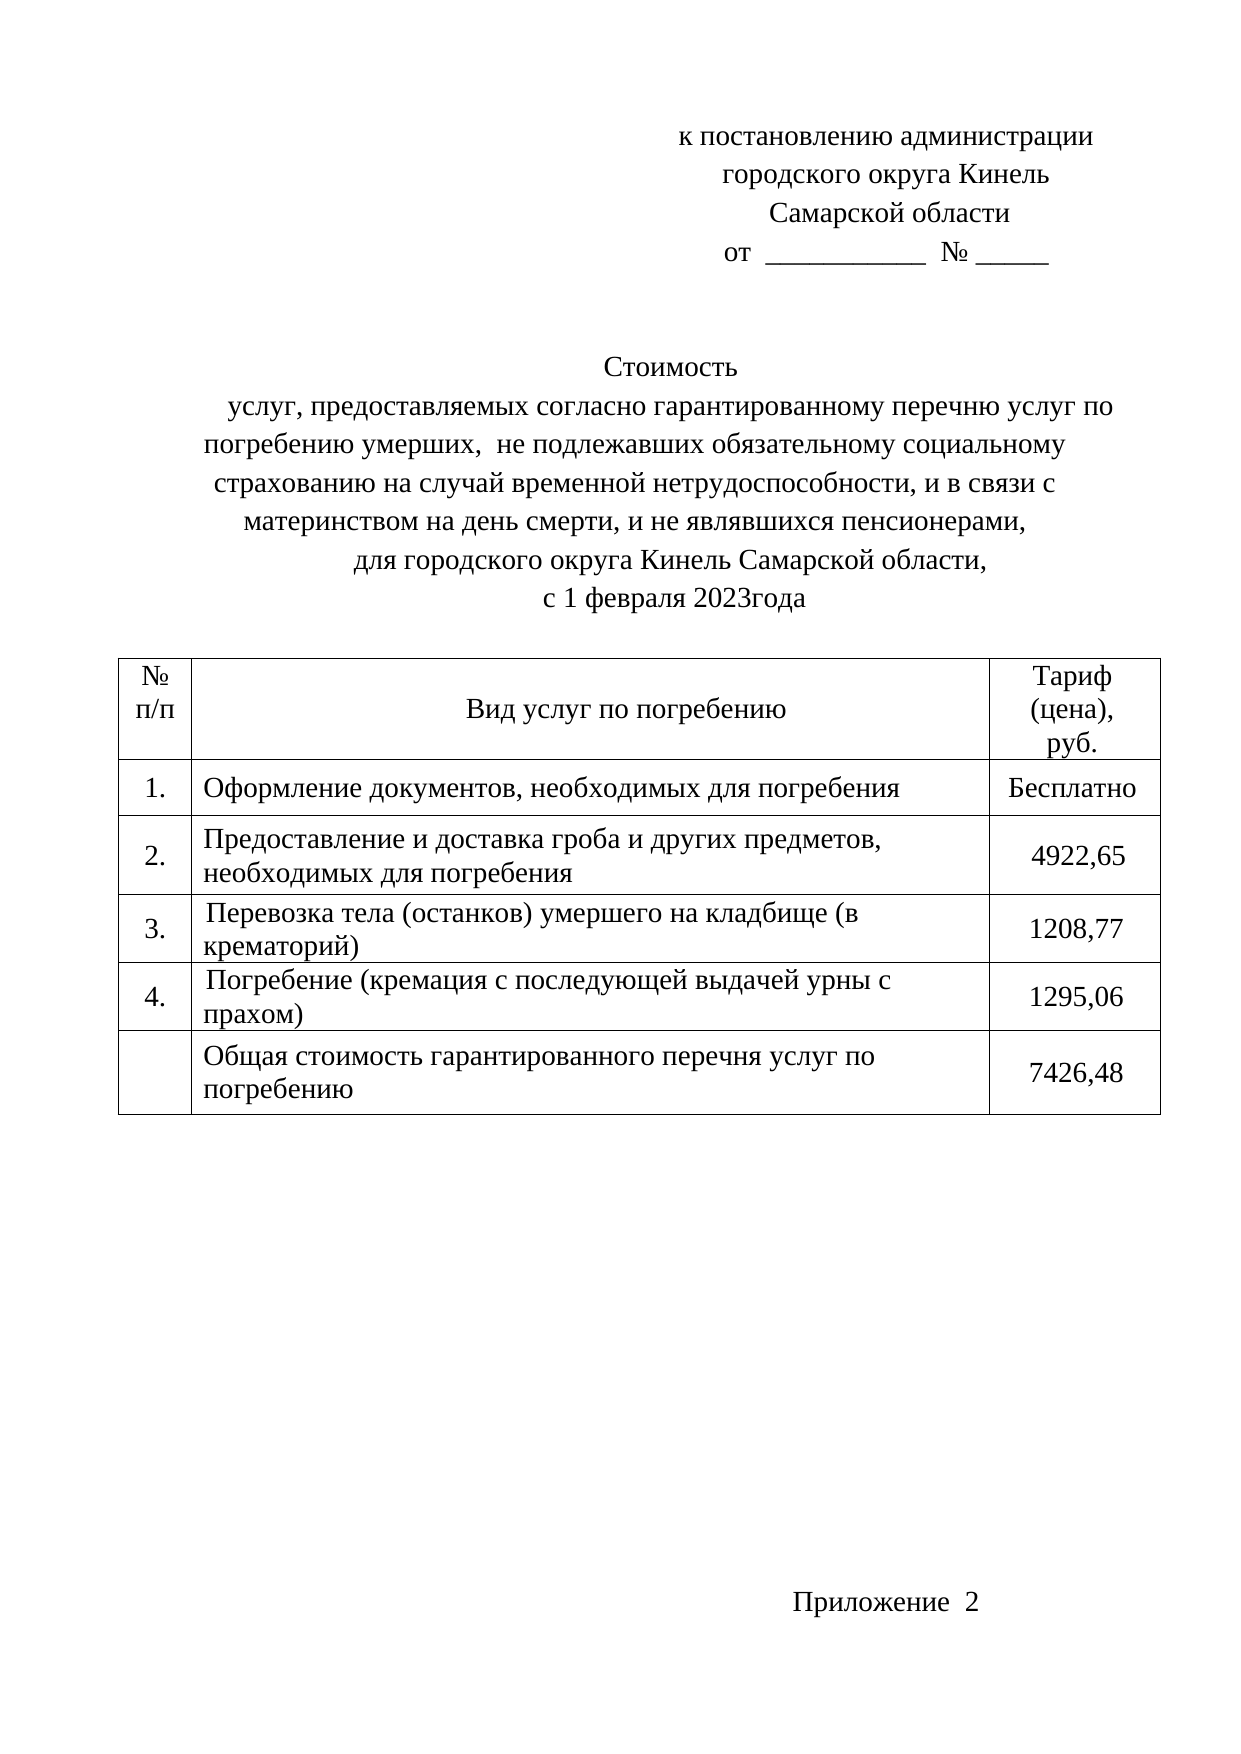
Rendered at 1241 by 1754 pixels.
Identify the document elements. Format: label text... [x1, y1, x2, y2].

text с 1 февраля 2023года [148, 581, 1122, 614]
table_cell 1295,06 [990, 963, 1160, 1030]
table_cell 1208,77 [990, 895, 1160, 962]
table_cell Перевозка тела (останков) умершего на кладбище (в крематорий) [192, 895, 989, 962]
table_cell [119, 1031, 191, 1113]
text к постановлению администрации городского округа Кинель [650, 118, 1122, 190]
table_cell 2. [119, 816, 191, 894]
table_header № п/п [119, 659, 191, 759]
table_cell Погребение (кремация с последующей выдачей урны с прахом) [192, 963, 989, 1030]
table_cell 3. [119, 895, 191, 962]
text Самарской области [650, 195, 1122, 229]
table_cell Оформление документов, необходимых для погребения [192, 760, 989, 815]
table_cell Предоставление и доставка гроба и других предметов, необходимых для погребения [192, 816, 989, 894]
table_cell 1. [119, 760, 191, 815]
table_cell 4. [119, 963, 191, 1030]
table_header Вид услуг по погребению [192, 659, 989, 759]
table_cell Общая стоимость гарантированного перечня услуг по погребению [192, 1031, 989, 1113]
text Приложение 2 [650, 1584, 1122, 1618]
text Стоимость [148, 349, 1122, 383]
table_cell Бесплатно [990, 760, 1160, 815]
table_cell 4922,65 [990, 816, 1160, 894]
text услуг, предоставляемых согласно гарантированному перечню услуг по погребению умерших, не подлежавших обязательному социальному страхованию на случай временной нетрудоспособности, и в связи с материнством на день смерти, и не являвшихся пенсионерами, [148, 388, 1122, 537]
text от ___________ № _____ [650, 234, 1122, 267]
table_header Тариф (цена), руб. [990, 659, 1160, 759]
table_cell 7426,48 [990, 1031, 1160, 1113]
text для городского округа Кинель Самарской области, [148, 542, 1122, 576]
